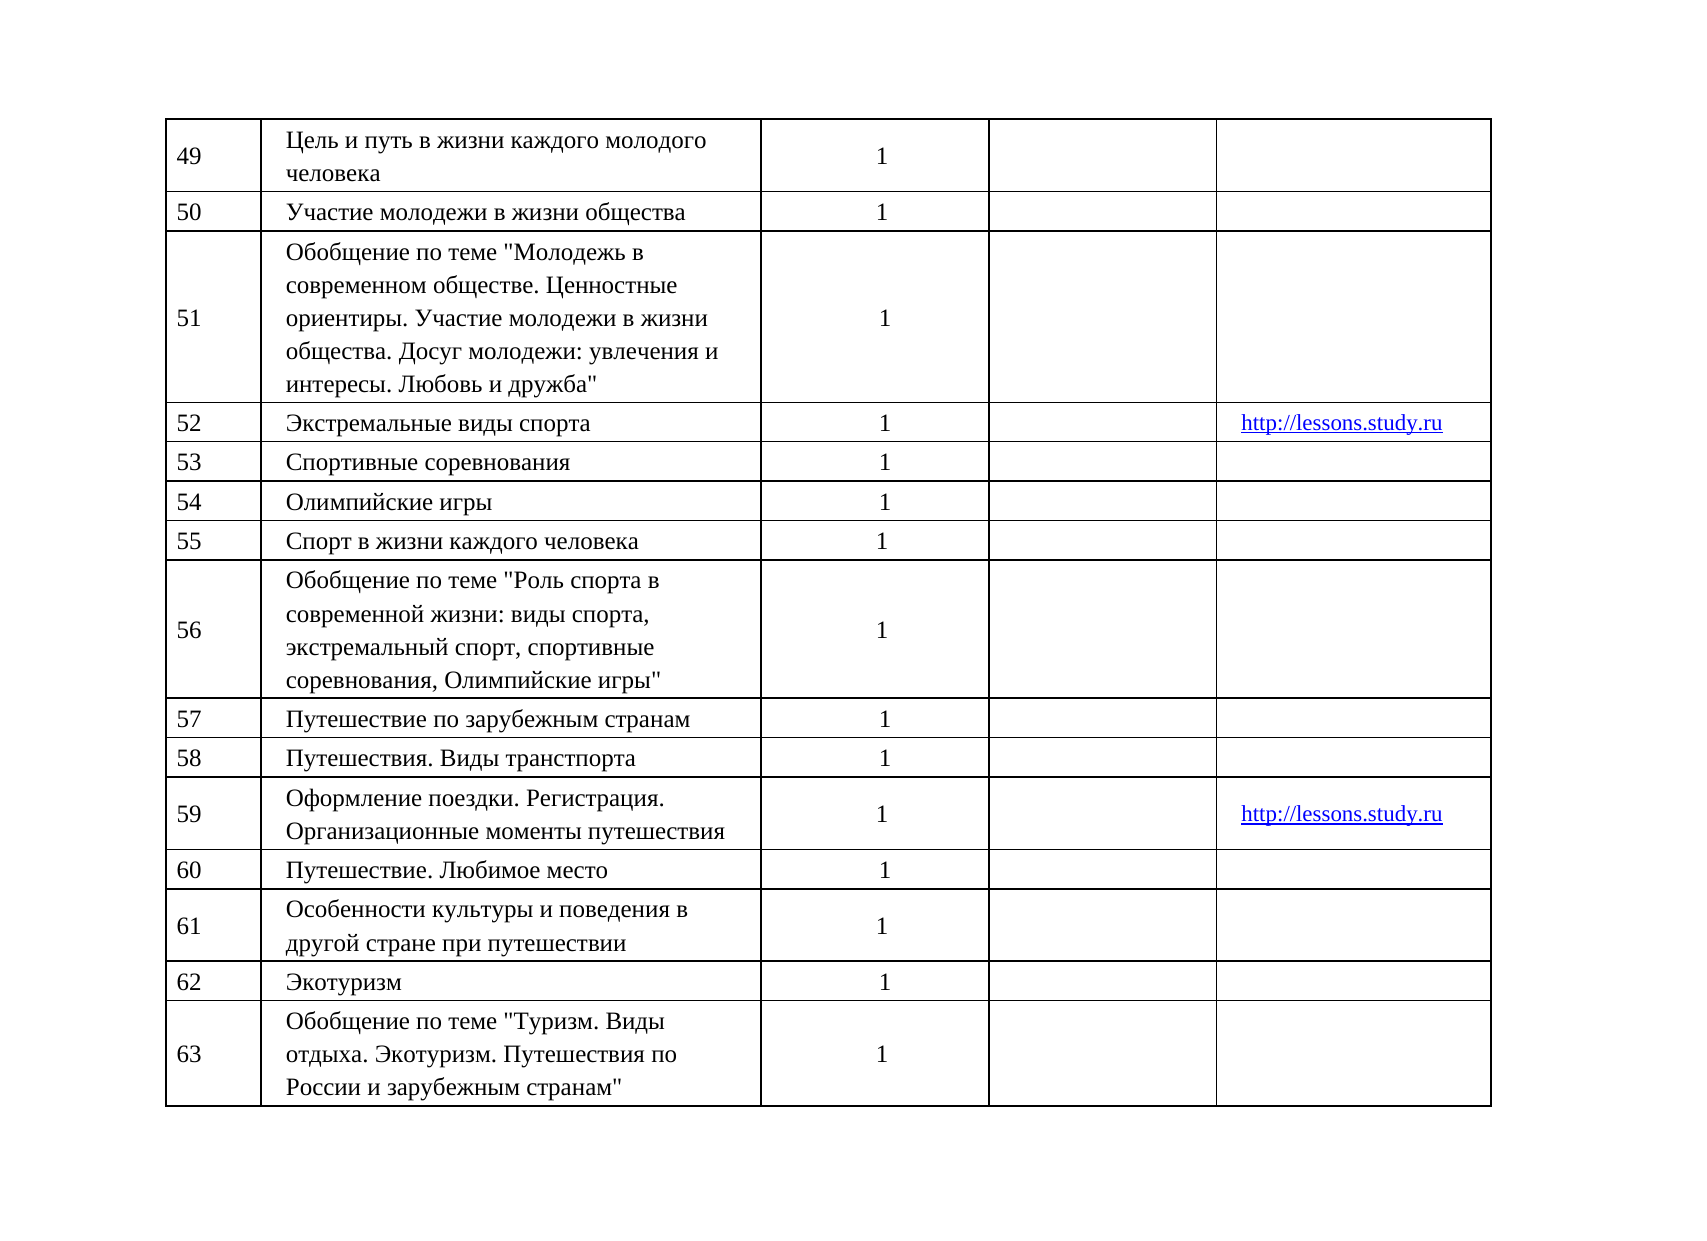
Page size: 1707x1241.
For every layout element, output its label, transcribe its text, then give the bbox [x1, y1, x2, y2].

table_cell [990, 521, 1216, 559]
table_cell Обобщение по теме "Туризм. Виды отдыха. Экотуризм. Путешествия по России и зарубежным странам" [262, 1001, 760, 1105]
table_cell 55 [167, 521, 260, 559]
table_cell 1 [762, 850, 988, 888]
table_cell [1217, 890, 1490, 960]
table_cell [1217, 1001, 1490, 1105]
table_cell http://lessons.study.ru [1217, 778, 1490, 848]
table_cell 51 [167, 232, 260, 401]
table_cell [1217, 738, 1490, 776]
table_cell [1217, 850, 1490, 888]
table_cell Обобщение по теме "Роль спорта в современной жизни: виды спорта, экстремальный спорт, спортивные соревнования, Олимпийские игры" [262, 561, 760, 697]
table_cell [990, 403, 1216, 441]
table_cell Оформление поездки. Регистрация. Организационные моменты путешествия [262, 778, 760, 848]
table_cell 57 [167, 699, 260, 737]
table_cell [1217, 482, 1490, 519]
table_cell [990, 738, 1216, 776]
table_cell [990, 232, 1216, 401]
table_cell 56 [167, 561, 260, 697]
table_cell Обобщение по теме "Молодежь в современном обществе. Ценностные ориентиры. Участие молодежи в жизни общества. Досуг молодежи: увлечения и интересы. Любовь и дружба" [262, 232, 760, 401]
table_cell [1217, 561, 1490, 697]
table_cell http://lessons.study.ru [1217, 403, 1490, 441]
table_cell 1 [762, 442, 988, 480]
table_cell Участие молодежи в жизни общества [262, 192, 760, 230]
table_cell [1217, 699, 1490, 737]
table_cell 1 [762, 890, 988, 960]
table_cell 1 [762, 232, 988, 401]
table_cell 1 [762, 521, 988, 559]
table_cell 54 [167, 482, 260, 519]
table_cell [1217, 120, 1490, 191]
table_cell Спортивные соревнования [262, 442, 760, 480]
table_cell 1 [762, 482, 988, 519]
table_cell [990, 561, 1216, 697]
table_cell 58 [167, 738, 260, 776]
table_cell 1 [762, 192, 988, 230]
table_cell [1217, 521, 1490, 559]
table_cell Путешествия. Виды транстпорта [262, 738, 760, 776]
table_cell [990, 442, 1216, 480]
table_cell 1 [762, 699, 988, 737]
table_cell Путешествие. Любимое место [262, 850, 760, 888]
table_cell 52 [167, 403, 260, 441]
table_cell 1 [762, 120, 988, 191]
table_cell [1217, 442, 1490, 480]
table_cell Спорт в жизни каждого человека [262, 521, 760, 559]
table_cell Цель и путь в жизни каждого молодого человека [262, 120, 760, 191]
table_cell [1217, 232, 1490, 401]
table_cell 1 [762, 738, 988, 776]
table_cell 53 [167, 442, 260, 480]
table_cell 60 [167, 850, 260, 888]
table_cell [990, 1001, 1216, 1105]
table_cell [990, 482, 1216, 519]
table_cell 1 [762, 1001, 988, 1105]
table_cell 63 [167, 1001, 260, 1105]
table_cell 50 [167, 192, 260, 230]
table_cell 49 [167, 120, 260, 191]
table_cell [1217, 192, 1490, 230]
table_cell 1 [762, 561, 988, 697]
table_cell [1217, 962, 1490, 999]
table_cell Олимпийские игры [262, 482, 760, 519]
table_cell [990, 192, 1216, 230]
table_cell 62 [167, 962, 260, 999]
table_cell [990, 850, 1216, 888]
table_cell 61 [167, 890, 260, 960]
table_cell 1 [762, 403, 988, 441]
table_cell 1 [762, 778, 988, 848]
table_cell [990, 962, 1216, 999]
table_cell [990, 699, 1216, 737]
table_cell Экстремальные виды спорта [262, 403, 760, 441]
table_cell Экотуризм [262, 962, 760, 999]
table_cell Путешествие по зарубежным странам [262, 699, 760, 737]
table_cell Особенности культуры и поведения в другой стране при путешествии [262, 890, 760, 960]
table_cell 59 [167, 778, 260, 848]
table_cell [990, 890, 1216, 960]
table_cell 1 [762, 962, 988, 999]
table_cell [990, 120, 1216, 191]
table_cell [990, 778, 1216, 848]
